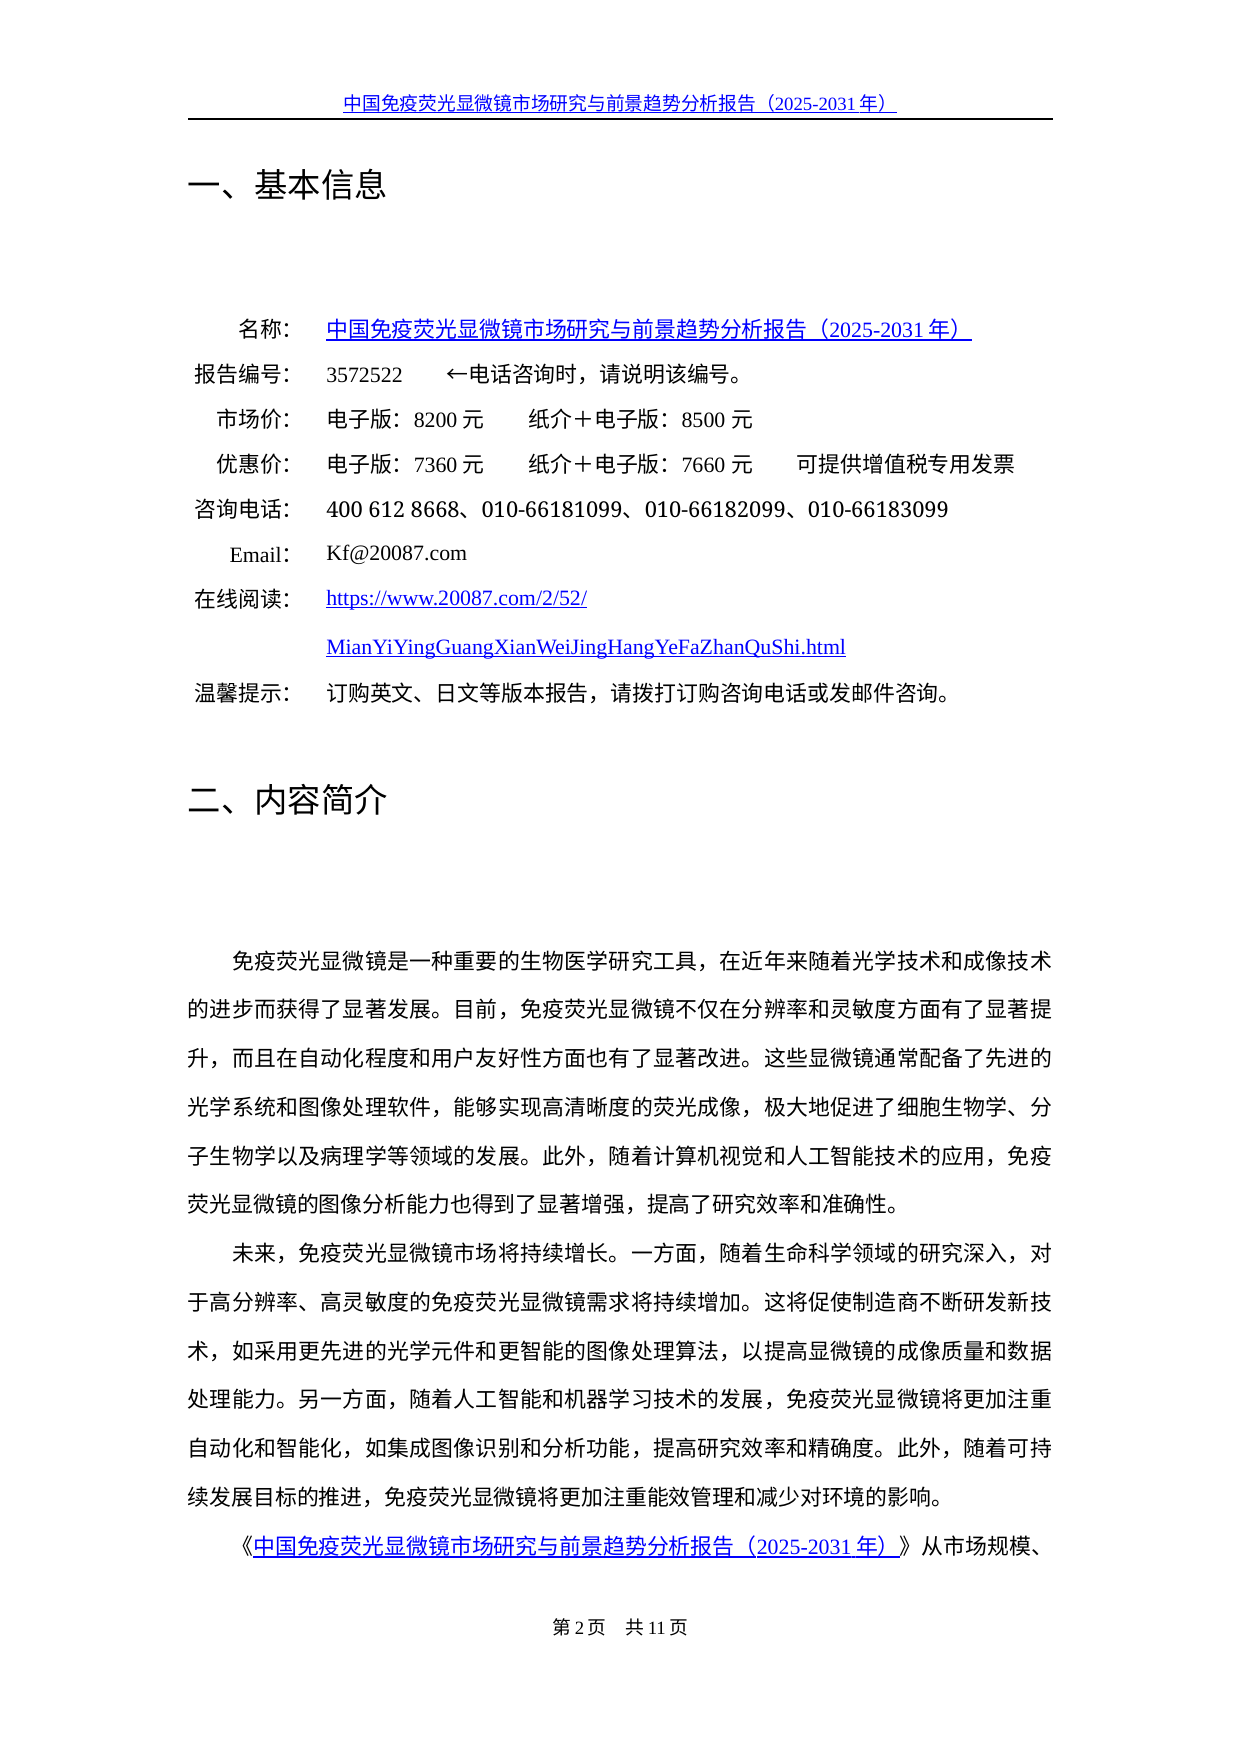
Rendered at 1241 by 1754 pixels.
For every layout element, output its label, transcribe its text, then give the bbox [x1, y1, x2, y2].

table_cell 3572522 ←电话咨询时，请说明该编号。 [315, 357, 1073, 402]
table_cell 报告编号： [167, 357, 315, 402]
table_cell 在线阅读： [167, 582, 315, 675]
title 一、基本信息 [187, 150, 1053, 215]
table_cell 温馨提示： [167, 675, 315, 720]
table_cell [315, 582, 1073, 675]
table_cell 优惠价： [167, 447, 315, 492]
table_cell 市场价： [167, 402, 315, 447]
table_cell 订购英文、日文等版本报告，请拨打订购咨询电话或发邮件咨询。 [315, 675, 1073, 720]
table_cell Email： [167, 537, 315, 582]
table_header 中国免疫荧光显微镜市场研究与前景趋势分析报告（2025-2031年） [315, 312, 1073, 357]
table_header 名称： [167, 312, 315, 357]
table_cell 咨询电话： [167, 492, 315, 537]
table_cell Kf@20087.com [315, 537, 1073, 582]
table_cell 电子版：7360 元 纸介＋电子版：7660 元 可提供增值税专用发票 [315, 447, 1073, 492]
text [187, 943, 1053, 1561]
table_cell 400 612 8668、010-66181099、010-66182099、010-66183099 [315, 492, 1073, 537]
table_cell 电子版：8200 元 纸介＋电子版：8500 元 [315, 402, 1073, 447]
title 二、内容简介 [187, 766, 1053, 831]
